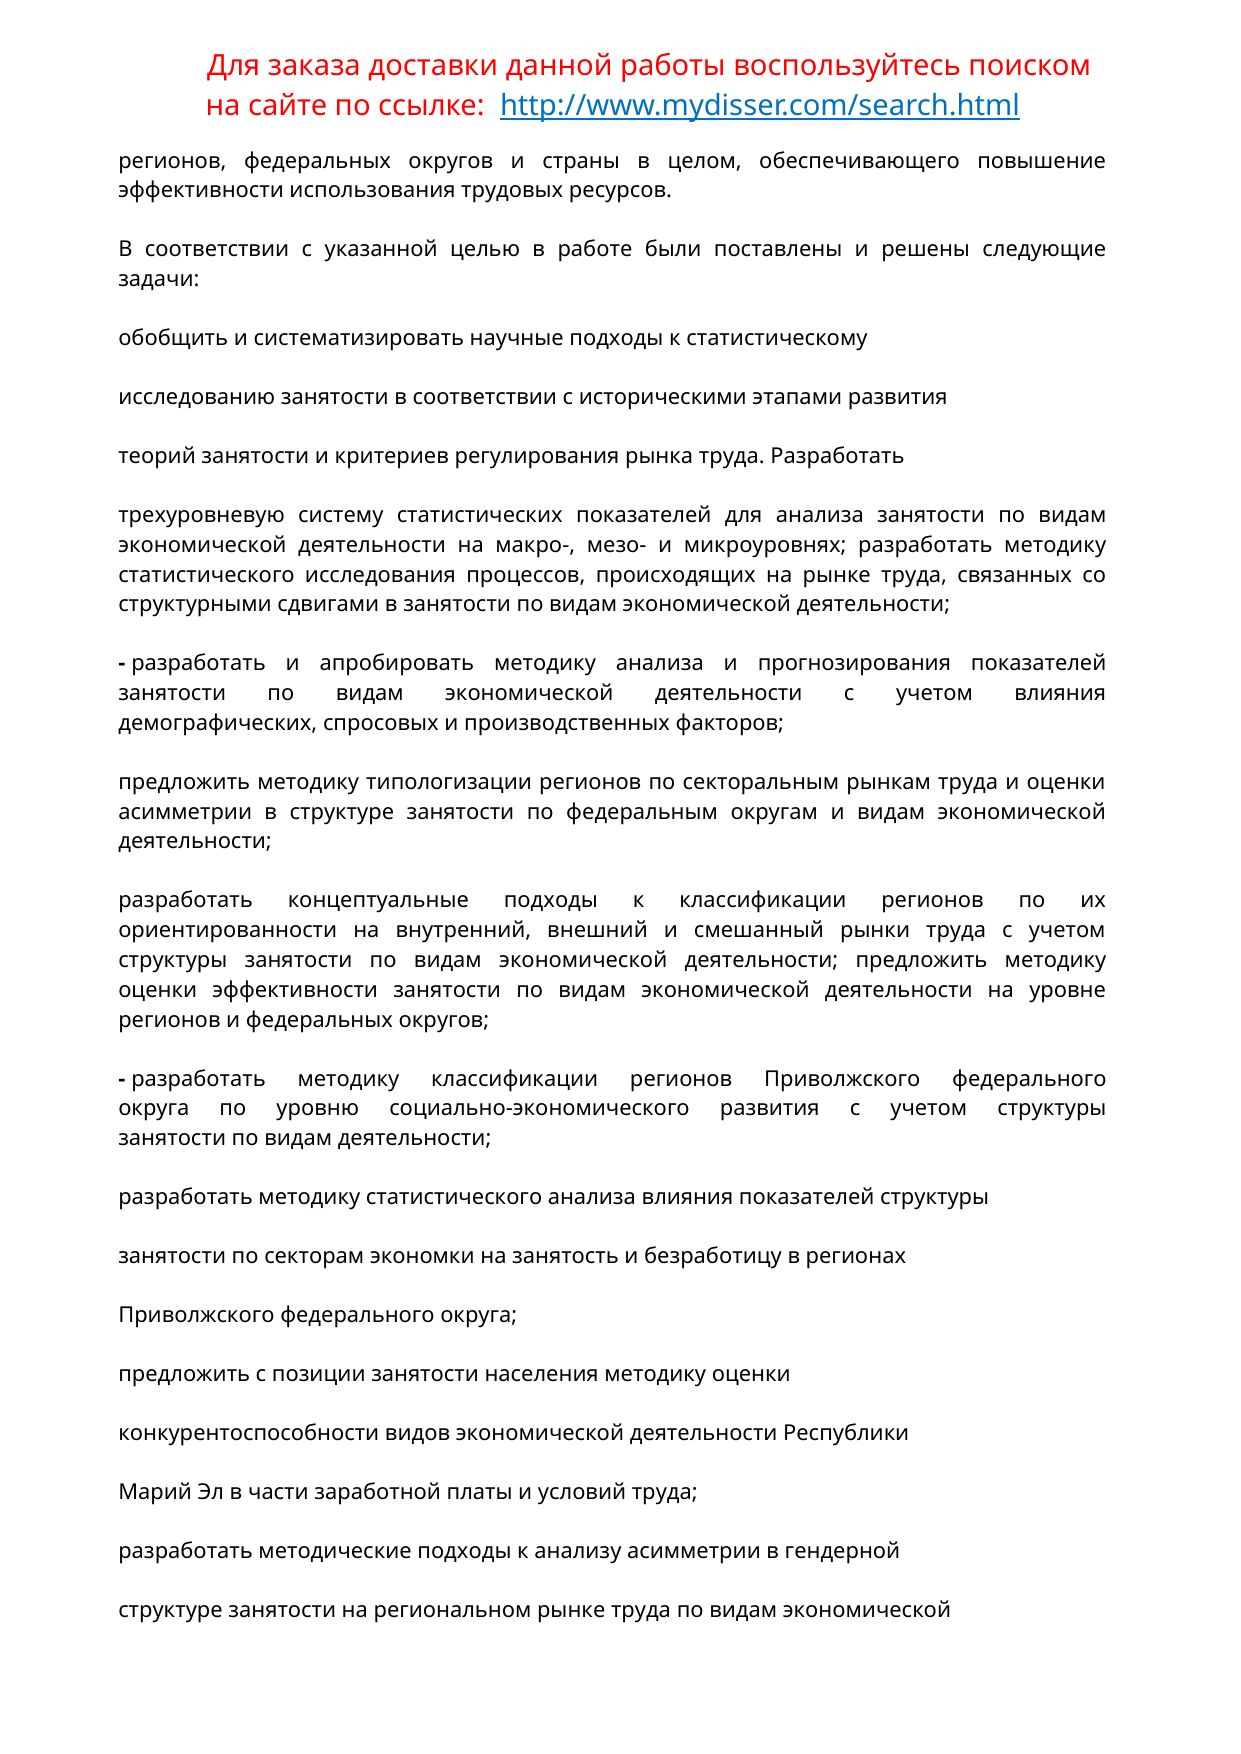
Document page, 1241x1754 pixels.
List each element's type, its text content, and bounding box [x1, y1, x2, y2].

text Марий Эл в части заработной платы и условий труда; [118, 1476, 1107, 1506]
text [118, 144, 1107, 204]
text - разработать методику классификации регионов Приволжского федерального округа по уровню социально-экономического развития с учетом структуры занятости по видам деятельности; [118, 1062, 1107, 1152]
text предложить методику типологизации регионов по секторальным рынкам труда и оценки асимметрии в структуре занятости по федеральным округам и видам экономической деятельности; [118, 766, 1107, 855]
text теорий занятости и критериев регулирования рынка труда. Разработать [118, 440, 1107, 470]
text занятости по секторам экономки на занятость и безработицу в регионах [118, 1240, 1107, 1270]
text разработать концептуальные подходы к классификации регионов по их ориентированности на внутренний, внешний и смешанный рынки труда с учетом структуры занятости по видам экономической деятельности; предложить методику оценки эффективности занятости по видам экономической деятельности на уровне регионов и федеральных округов; [118, 884, 1107, 1033]
text предложить с позиции занятости населения методику оценки [118, 1358, 1107, 1388]
text разработать методику статистического анализа влияния показателей структуры [118, 1181, 1107, 1211]
text исследованию занятости в соответствии с историческими этапами развития [118, 381, 1107, 411]
text разработать методические подходы к анализу асимметрии в гендерной [118, 1535, 1107, 1564]
text структуре занятости на региональном рынке труда по видам экономической [118, 1594, 1107, 1623]
text трехуровневую систему статистических показателей для анализа занятости по видам экономической деятельности на макро-, мезо- и микроуровнях; разработать методику статистического исследования процессов, происходящих на рынке труда, связанных со структурными сдвигами в занятости по видам экономической деятельности; [118, 499, 1107, 618]
text обобщить и систематизировать научные подходы к статистическому [118, 322, 1107, 352]
text В соответствии с указанной целью в работе были поставлены и решены следующие задачи: [118, 233, 1107, 293]
text конкурентоспособности видов экономической деятельности Республики [118, 1417, 1107, 1447]
text Приволжского федерального округа; [118, 1299, 1107, 1329]
text - разработать и апробировать методику анализа и прогнозирования показателей занятости по видам экономической деятельности с учетом влияния демографических, спросовых и производственных факторов; [118, 647, 1107, 737]
